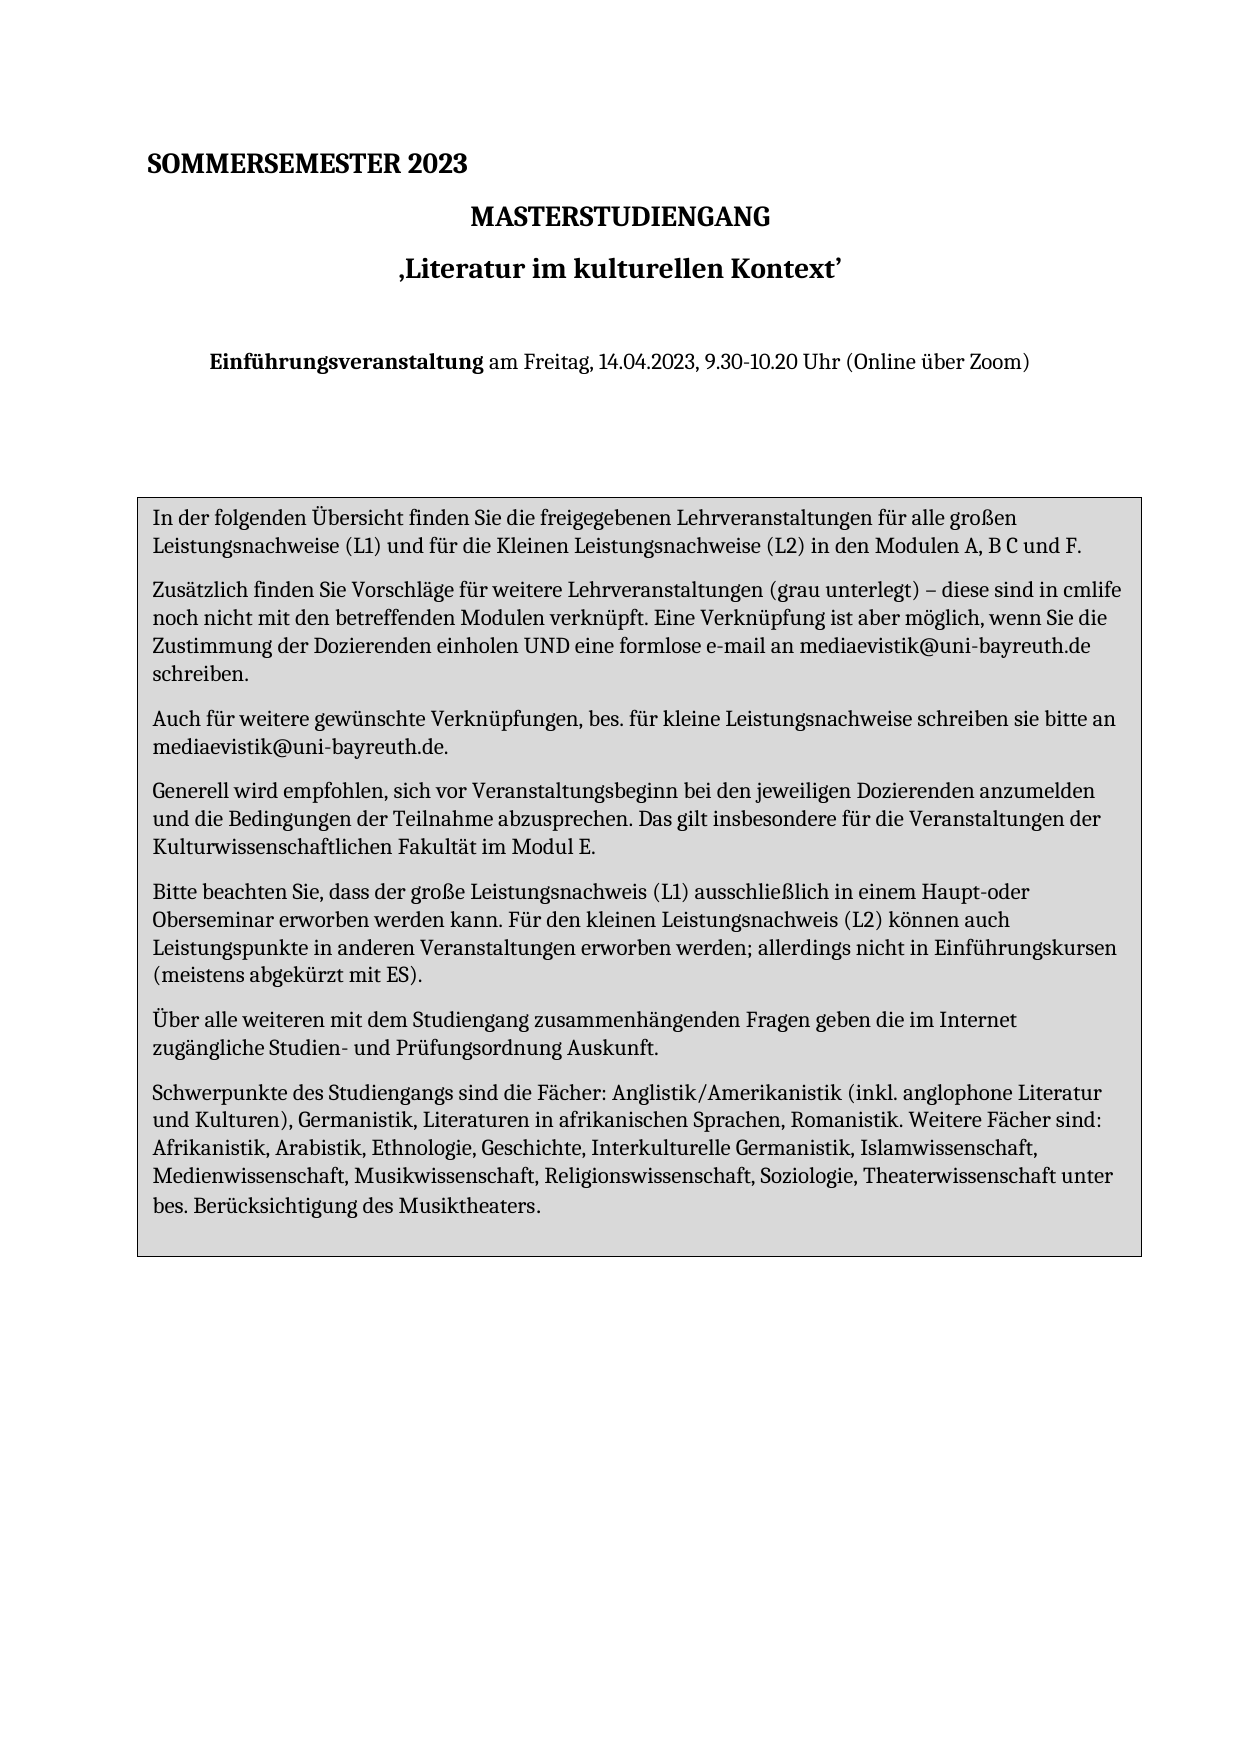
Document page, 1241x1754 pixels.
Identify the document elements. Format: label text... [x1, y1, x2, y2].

text MASTERSTUDIENGANG [148, 200, 1093, 233]
text ‚Literatur im kulturellen Kontext’ [148, 252, 1093, 286]
text Einführungsveranstaltung am Freitag, 14.04.2023, 9.30-10.20 Uhr (Online über Zoom) [148, 349, 1093, 375]
text SOMMERSEMESTER 2023 [148, 148, 1093, 181]
